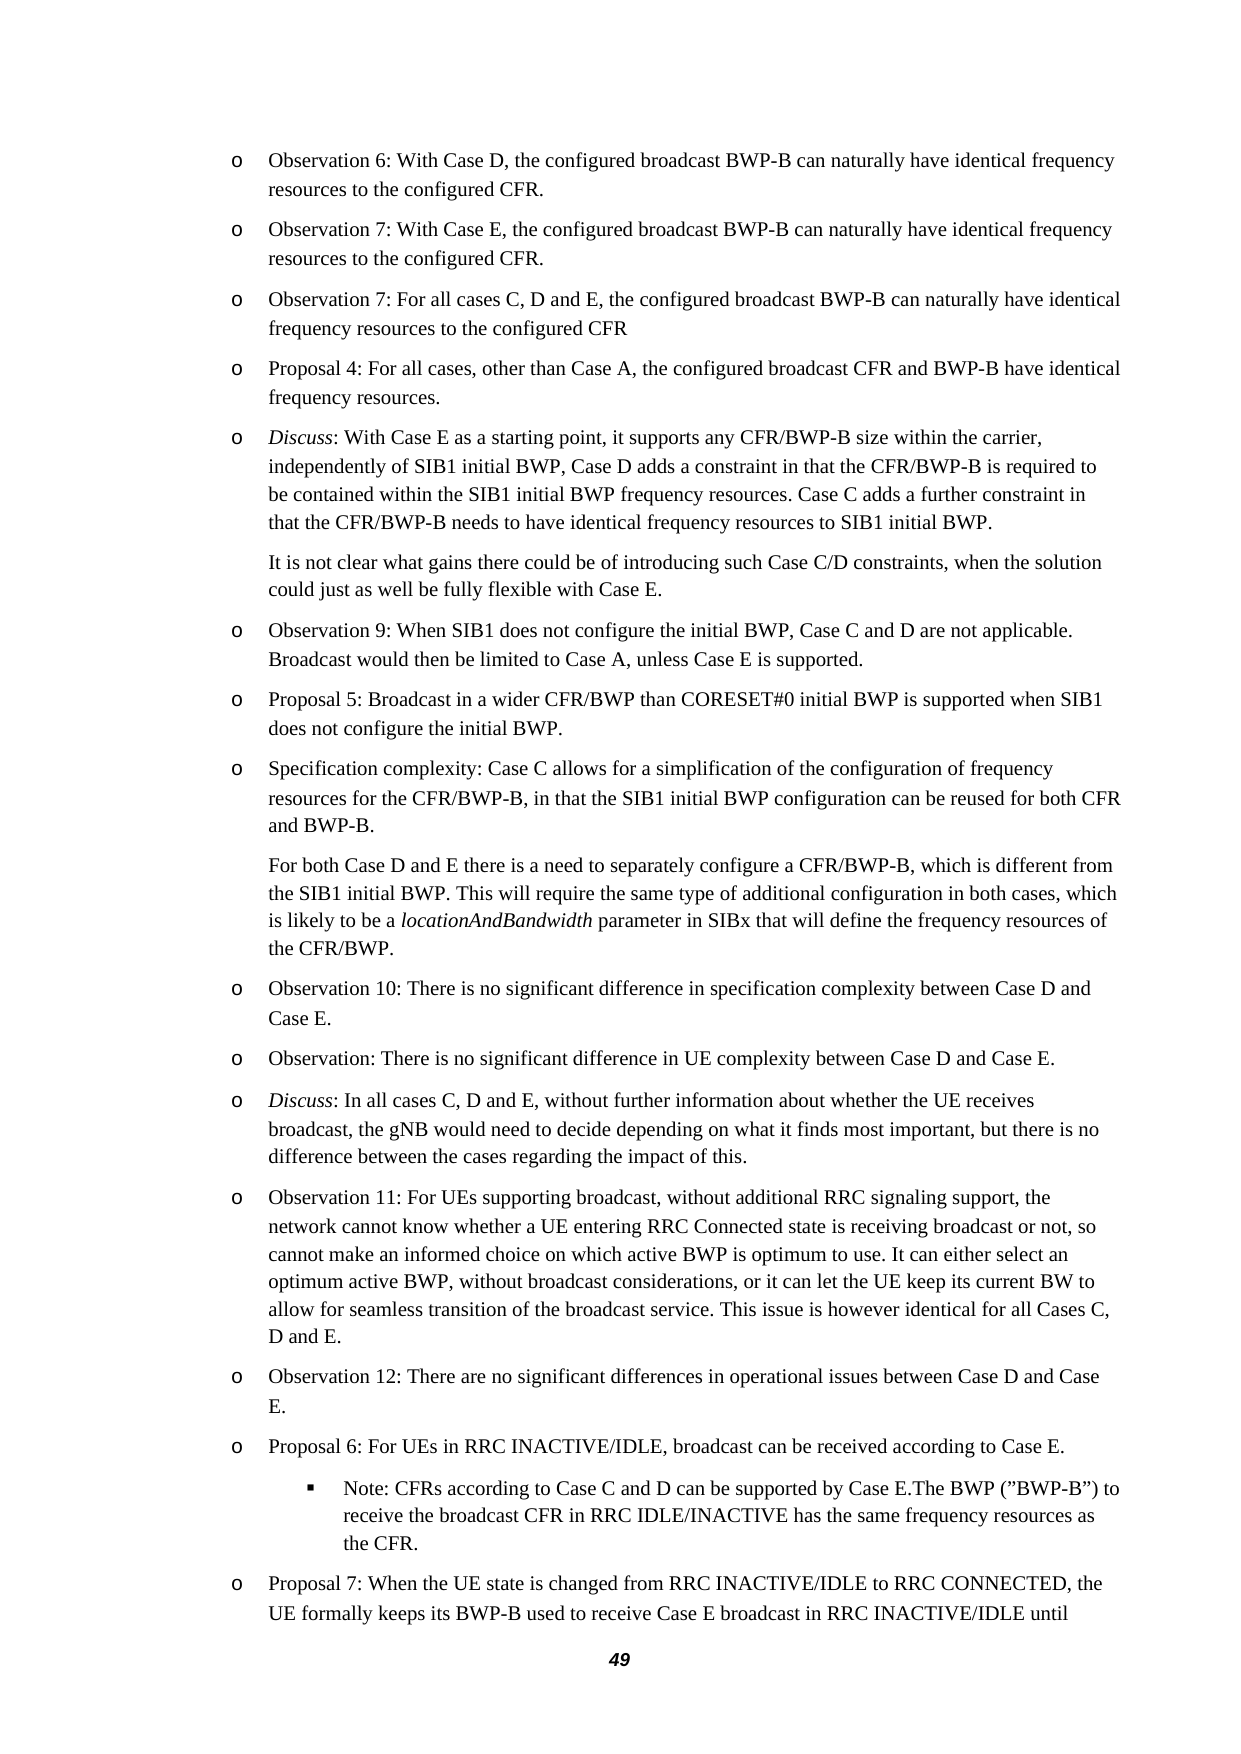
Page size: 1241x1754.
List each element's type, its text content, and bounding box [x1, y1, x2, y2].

list Proposal 6: For UEs in RRC INACTIVE/IDLE, broadcast can be received according to Case E. [231, 1434, 1122, 1459]
list Note: CFRs according to Case C and D can be supported by Case E.The BWP (”BWP-B”) to receive the broadcast CFR in RRC IDLE/INACTIVE has the same frequency resources as the CFR. [306, 1476, 1122, 1555]
list Proposal 4: For all cases, other than Case A, the configured broadcast CFR and BWP-B have identical frequency resources. [231, 356, 1122, 409]
list Observation 7: With Case E, the configured broadcast BWP-B can naturally have identical frequency resources to the configured CFR. [231, 217, 1122, 270]
list Observation 11: For UEs supporting broadcast, without additional RRC signaling support, the network cannot know whether a UE entering RRC Connected state is receiving broadcast or not, so cannot make an informed choice on which active BWP is optimum to use. It can either select an optimum active BWP, without broadcast considerations, or it can let the UE keep its current BW to allow for seamless transition of the broadcast service. This issue is however identical for all Cases C, D and E. [231, 1184, 1122, 1348]
list Observation 7: For all cases C, D and E, the configured broadcast BWP-B can naturally have identical frequency resources to the configured CFR [231, 286, 1122, 340]
list Discuss: In all cases C, D and E, without further information about whether the UE receives broadcast, the gNB would need to decide depending on what it finds most important, but there is no difference between the cases regarding the impact of this. [231, 1088, 1122, 1168]
list Specification complexity: Case C allows for a simplification of the configuration of frequency resources for the CFR/BWP-B, in that the SIB1 initial BWP configuration can be reused for both CFR and BWP-B. [231, 756, 1122, 837]
list Observation: There is no significant difference in UE complexity between Case D and Case E. [231, 1046, 1122, 1071]
list For both Case D and E there is a need to separately configure a CFR/BWP-B, which is different from the SIB1 initial BWP. This will require the same type of additional configuration in both cases, which is likely to be a locationAndBandwidth parameter in SIBx that will define the frequency resources of the CFR/BWP. [268, 853, 1122, 960]
list Observation 6: With Case D, the configured broadcast BWP-B can naturally have identical frequency resources to the configured CFR. [231, 148, 1122, 201]
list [231, 1571, 1122, 1624]
list It is not clear what gains there could be of introducing such Case C/D constraints, when the solution could just as well be fully flexible with Case E. [268, 550, 1122, 601]
list Observation 9: When SIB1 does not configure the initial BWP, Case C and D are not applicable. Broadcast would then be limited to Case A, unless Case E is supported. [231, 617, 1122, 671]
list Discuss: With Case E as a starting point, it supports any CFR/BWP-B size within the carrier, independently of SIB1 initial BWP, Case D adds a constraint in that the CFR/BWP-B is required to be contained within the SIB1 initial BWP frequency resources. Case C adds a further constraint in that the CFR/BWP-B needs to have identical frequency resources to SIB1 initial BWP. [231, 425, 1122, 534]
list Observation 10: There is no significant difference in specification complexity between Case D and Case E. [231, 976, 1122, 1029]
list Proposal 5: Broadcast in a wider CFR/BWP than CORESET#0 initial BWP is supported when SIB1 does not configure the initial BWP. [231, 687, 1122, 740]
list Observation 12: There are no significant differences in operational issues between Case D and Case E. [231, 1364, 1122, 1418]
